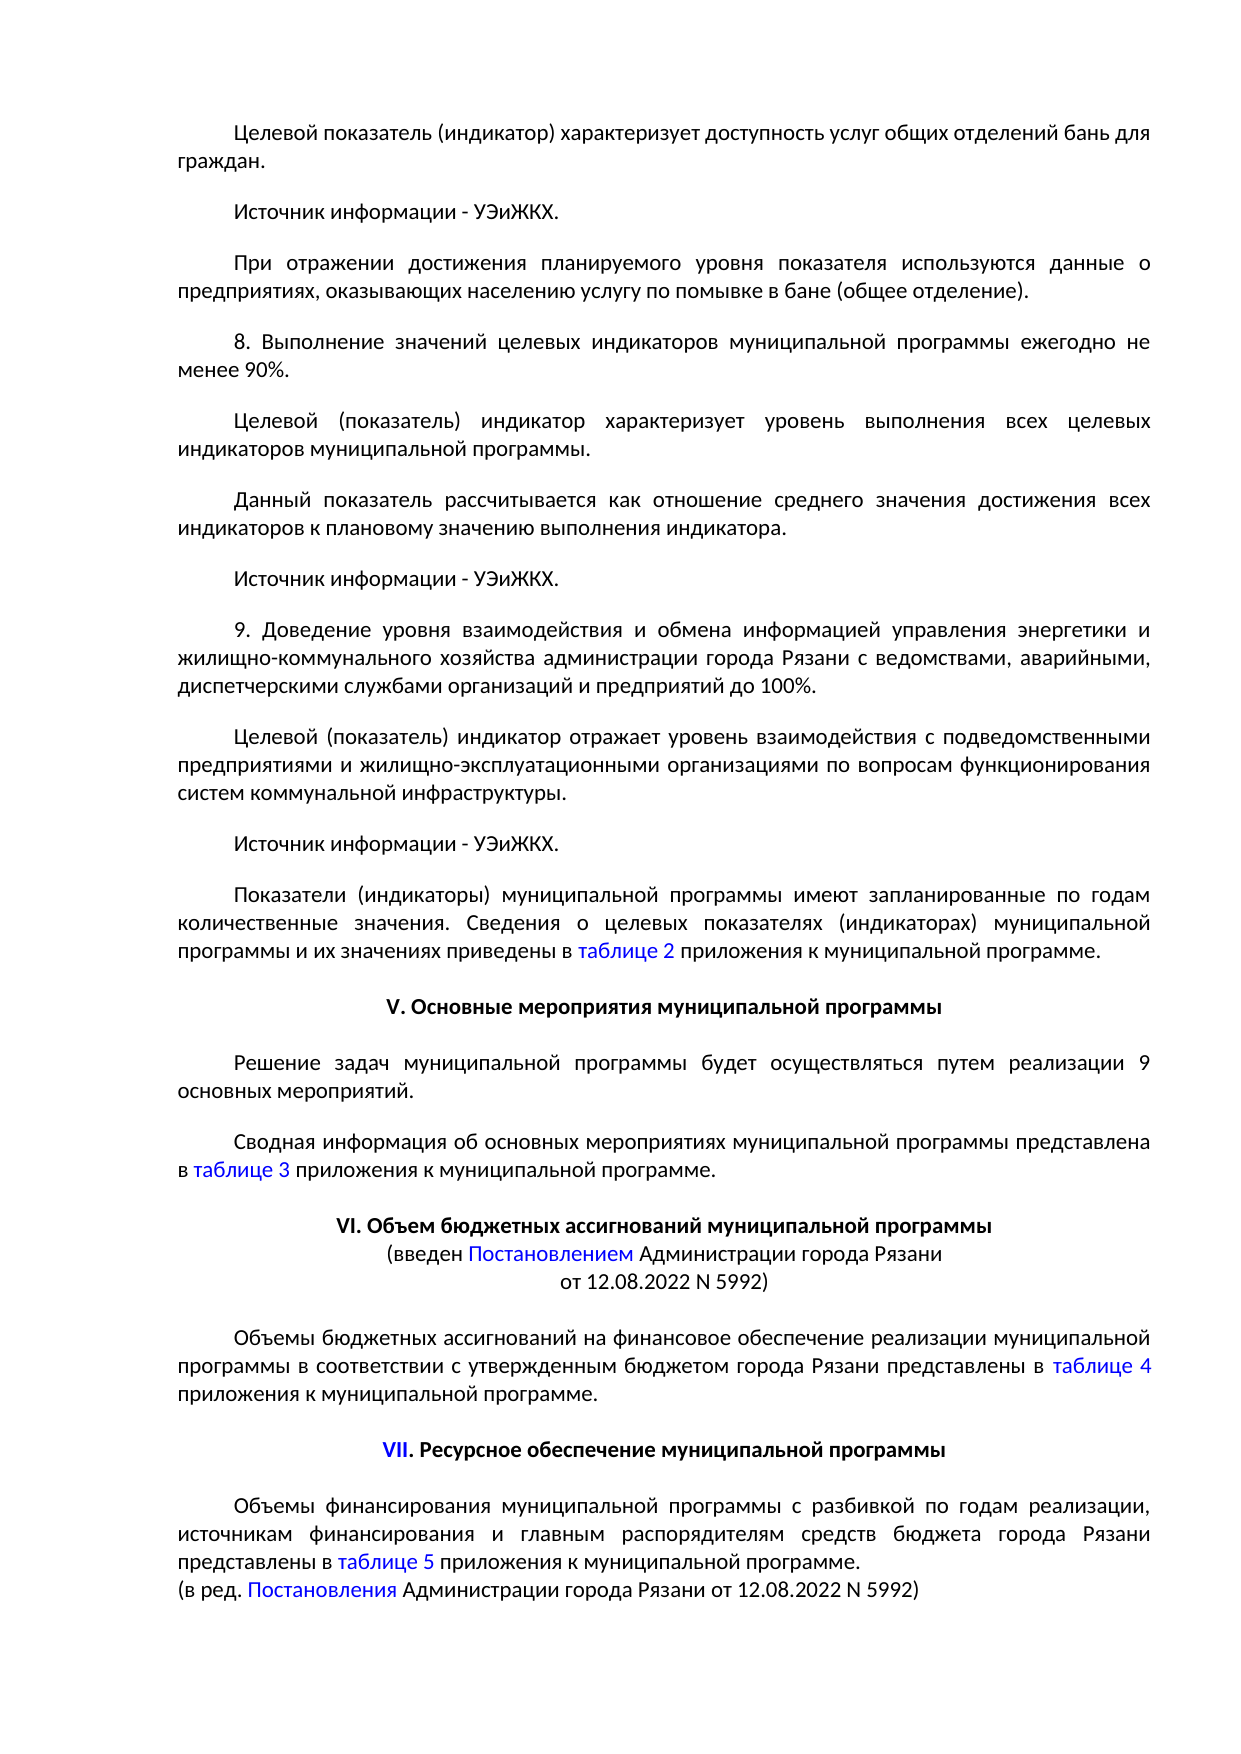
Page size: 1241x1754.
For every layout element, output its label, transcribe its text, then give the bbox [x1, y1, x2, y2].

text Целевой (показатель) индикатор характеризует уровень выполнения всех целевых индикаторов муниципальной программы. [177, 406, 1152, 462]
text 9. Доведение уровня взаимодействия и обмена информацией управления энергетики и жилищно-коммунального хозяйства администрации города Рязани с ведомствами, аварийными, диспетчерскими службами организаций и предприятий до 100%. [177, 615, 1152, 699]
text Целевой (показатель) индикатор отражает уровень взаимодействия с подведомственными предприятиями и жилищно-эксплуатационными организациями по вопросам функционирования систем коммунальной инфраструктуры. [177, 722, 1152, 806]
text 8. Выполнение значений целевых индикаторов муниципальной программы ежегодно не менее 90%. [177, 327, 1152, 383]
text Данный показатель рассчитывается как отношение среднего значения достижения всех индикаторов к плановому значению выполнения индикатора. [177, 485, 1152, 541]
text Источник информации - УЭиЖКХ. [177, 197, 1152, 225]
text Объемы бюджетных ассигнований на финансовое обеспечение реализации муниципальной программы в соответствии с утвержденным бюджетом города Рязани представлены в таблице 4 приложения к муниципальной программе. [177, 1323, 1152, 1407]
text (в ред. Постановления Администрации города Рязани от 12.08.2022 N 5992) [177, 1575, 1152, 1603]
text от 12.08.2022 N 5992) [177, 1267, 1152, 1295]
text Источник информации - УЭиЖКХ. [177, 564, 1152, 592]
text Целевой показатель (индикатор) характеризует доступность услуг общих отделений бань для граждан. [177, 118, 1152, 174]
text Решение задач муниципальной программы будет осуществляться путем реализации 9 основных мероприятий. [177, 1048, 1152, 1104]
text Источник информации - УЭиЖКХ. [177, 829, 1152, 857]
title V. Основные мероприятия муниципальной программы [177, 992, 1152, 1020]
text (введен Постановлением Администрации города Рязани [177, 1239, 1152, 1267]
text При отражении достижения планируемого уровня показателя используются данные о предприятиях, оказывающих населению услугу по помывке в бане (общее отделение). [177, 248, 1152, 304]
title VII. Ресурсное обеспечение муниципальной программы [177, 1435, 1152, 1463]
text Показатели (индикаторы) муниципальной программы имеют запланированные по годам количественные значения. Сведения о целевых показателях (индикаторах) муниципальной программы и их значениях приведены в таблице 2 приложения к муниципальной программе. [177, 880, 1152, 964]
text Объемы финансирования муниципальной программы с разбивкой по годам реализации, источникам финансирования и главным распорядителям средств бюджета города Рязани представлены в таблице 5 приложения к муниципальной программе. [177, 1491, 1152, 1575]
title VI. Объем бюджетных ассигнований муниципальной программы [177, 1211, 1152, 1239]
text Сводная информация об основных мероприятиях муниципальной программы представлена в таблице 3 приложения к муниципальной программе. [177, 1127, 1152, 1183]
